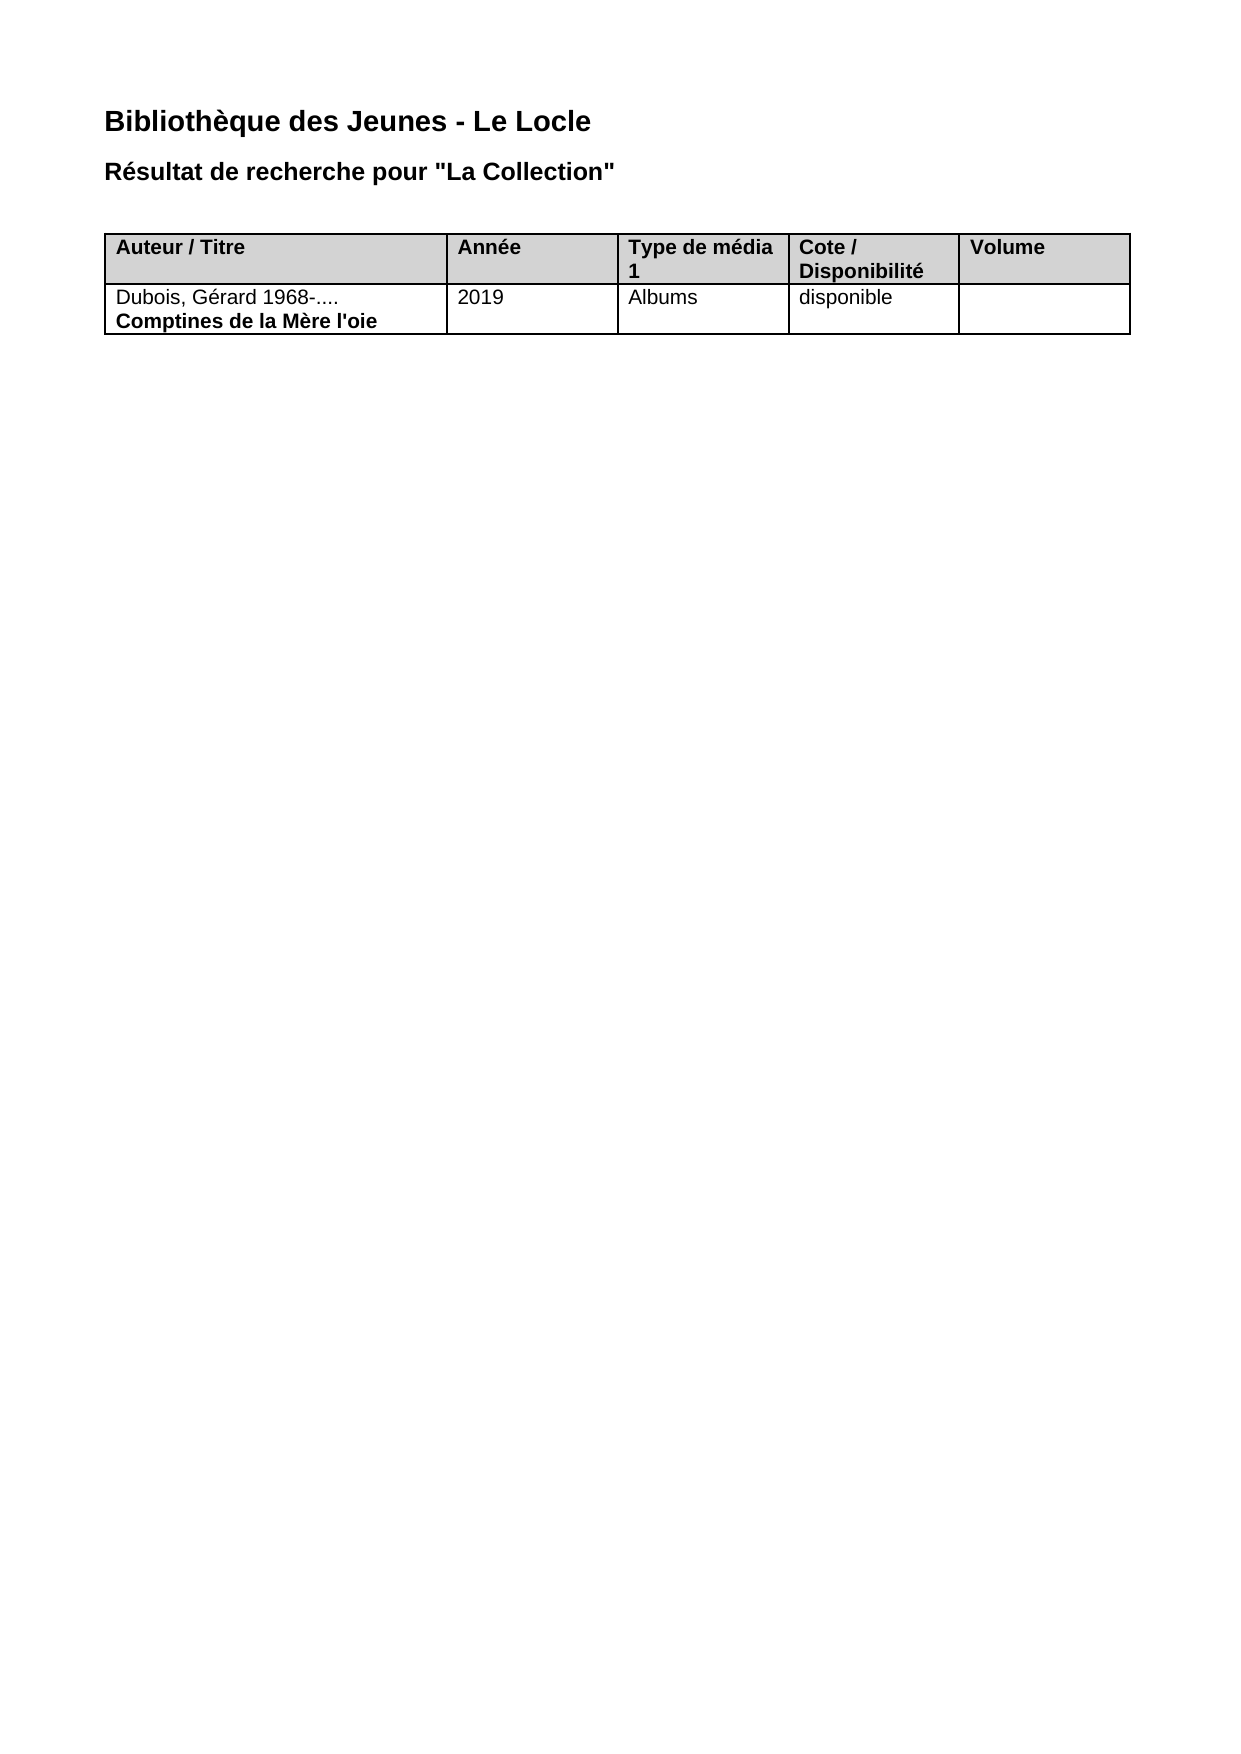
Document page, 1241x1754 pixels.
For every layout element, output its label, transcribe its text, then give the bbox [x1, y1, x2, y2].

table_header Cote / Disponibilité [790, 235, 958, 283]
table_header Année [448, 235, 617, 283]
text Bibliothèque des Jeunes - Le Locle [104, 104, 1136, 138]
table_header Type de média 1 [619, 235, 788, 283]
table_cell [960, 285, 1129, 333]
text Résultat de recherche pour "La Collection" [104, 156, 1136, 185]
table_header Volume [960, 235, 1129, 283]
table_cell Dubois, Gérard 1968-.... Comptines de la Mère l'oie [106, 285, 446, 333]
table_cell 2019 [448, 285, 617, 333]
table_cell Albums [619, 285, 788, 333]
table_cell disponible [790, 285, 958, 333]
table_header Auteur / Titre [106, 235, 446, 283]
